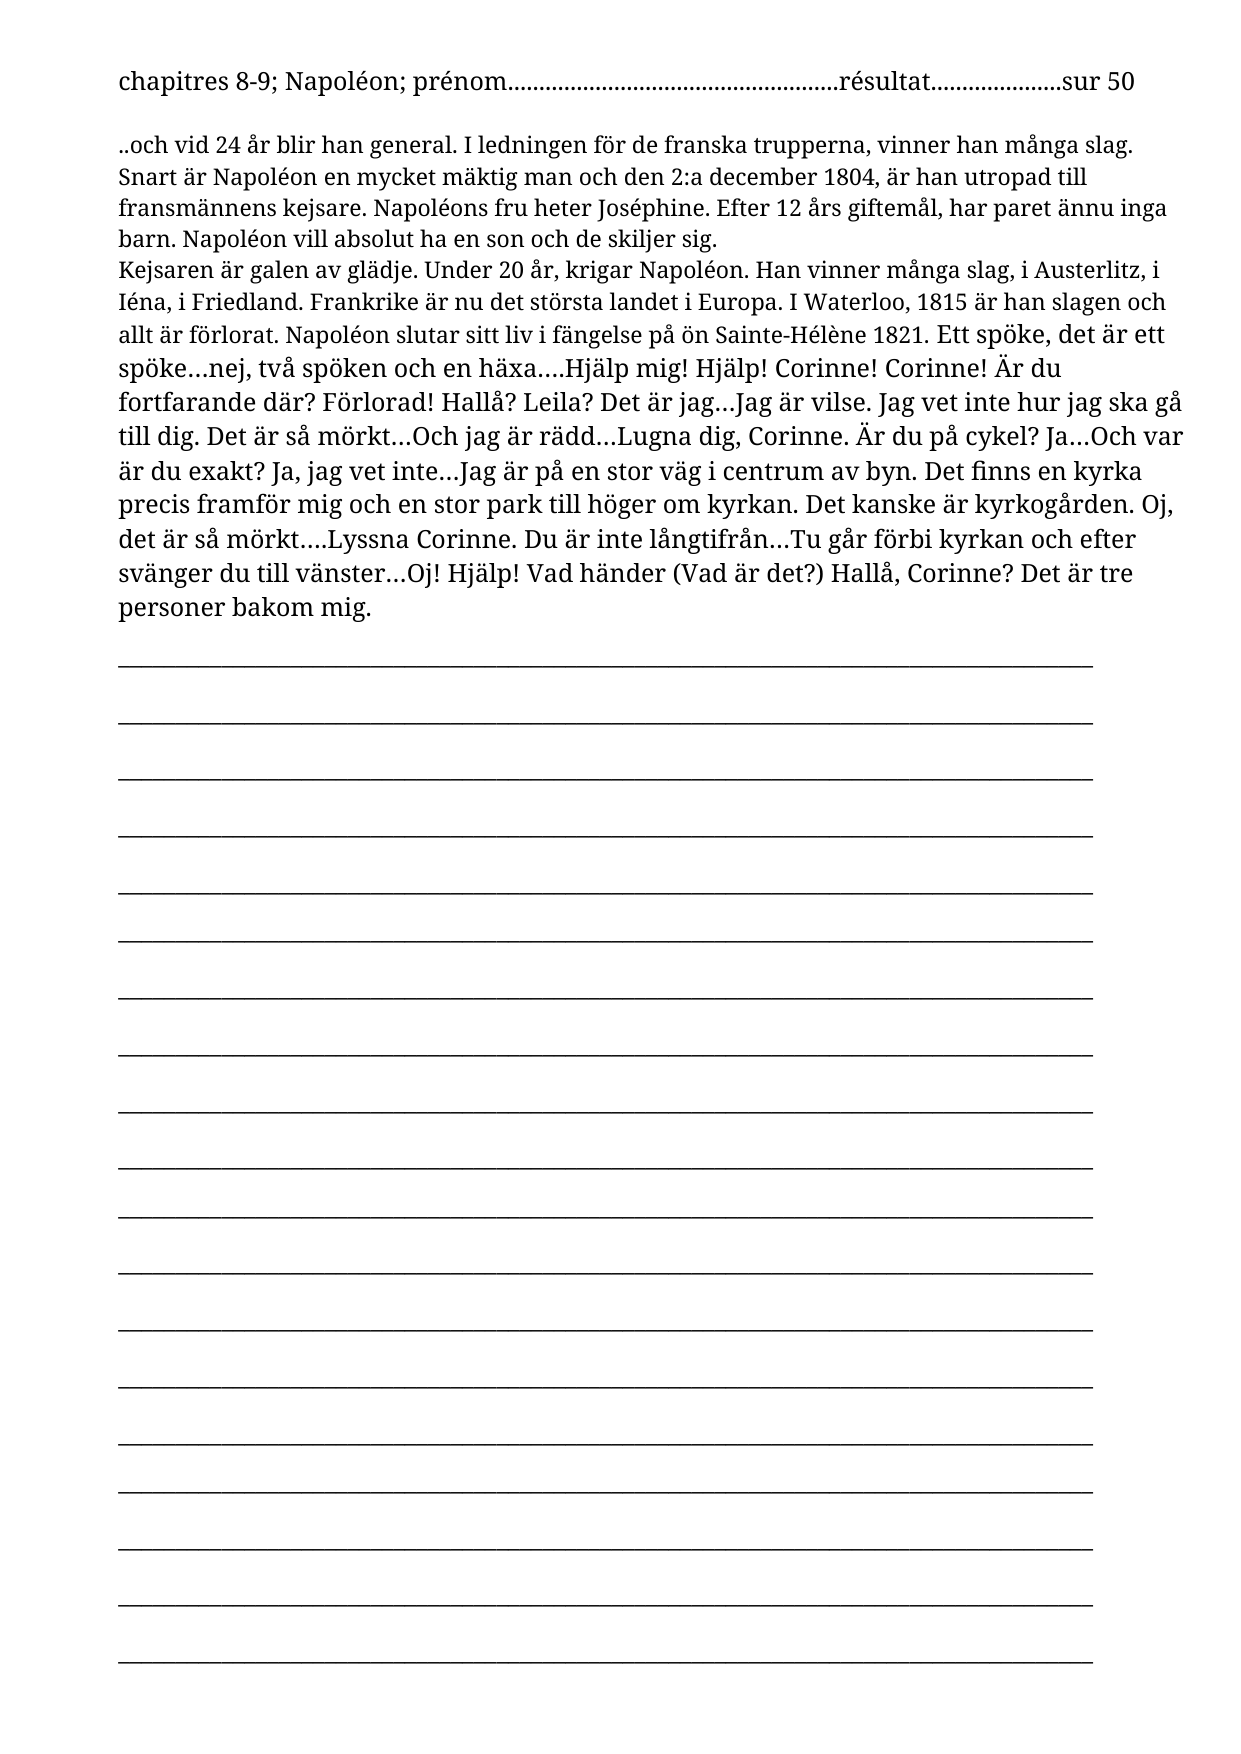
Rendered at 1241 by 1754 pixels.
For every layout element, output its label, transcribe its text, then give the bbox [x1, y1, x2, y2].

text _____________________________________________________________________________________ [118, 1083, 1199, 1117]
text Kejsaren är galen av glädje. Under 20 år, krigar Napoléon. Han vinner många slag, i Austerlitz, i Iéna, i Friedland. Frankrike är nu det största landet i Europa. I Waterloo, 1815 är han slagen och allt är förlorat. Napoléon slutar sitt liv i fängelse på ön Sainte-Hélène 1821. Ett spöke, det är ett spöke…nej, två spöken och en häxa….Hjälp mig! Hjälp! Corinne! Corinne! Är du fortfarande där? Förlorad! Hallå? Leila? Det är jag…Jag är vilse. Jag vet inte hur jag ska gå till dig. Det är så mörkt…Och jag är rädd…Lugna dig, Corinne. Är du på cykel? Ja…Och var är du exakt? Ja, jag vet inte…Jag är på en stor väg i centrum av byn. Det finns en kyrka precis framför mig och en stor park till höger om kyrkan. Det kanske är kyrkogården. Oj, det är så mörkt….Lyssna Corinne. Du är inte långtifrån…Tu går förbi kyrkan och efter svänger du till vänster…Oj! Hjälp! Vad händer (Vad är det?) Hallå, Corinne? Det är tre personer bakom mig. [118, 254, 1199, 623]
text _____________________________________________________________________________________ [118, 1245, 1199, 1279]
text _____________________________________________________________________________________ [118, 1463, 1199, 1498]
text _____________________________________________________________________________________ [118, 1358, 1199, 1393]
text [118, 1520, 1199, 1554]
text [118, 1577, 1199, 1611]
text _____________________________________________________________________________________ [118, 694, 1199, 728]
text _____________________________________________________________________________________ [118, 913, 1199, 947]
text _____________________________________________________________________________________ [118, 1415, 1199, 1449]
text chapitres 8-9; Napoléon; prénom.....................................................résultat.....................sur 50 [118, 64, 1199, 98]
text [118, 1634, 1199, 1668]
text _____________________________________________________________________________________ [118, 1302, 1199, 1336]
text _____________________________________________________________________________________ [118, 638, 1199, 672]
text _____________________________________________________________________________________ [118, 865, 1199, 899]
text _____________________________________________________________________________________ [118, 751, 1199, 785]
text _____________________________________________________________________________________ [118, 1188, 1199, 1222]
text _____________________________________________________________________________________ [118, 808, 1199, 842]
text _____________________________________________________________________________________ [118, 1140, 1199, 1174]
text _____________________________________________________________________________________ [118, 970, 1199, 1004]
text ..och vid 24 år blir han general. I ledningen för de franska trupperna, vinner han många slag. Snart är Napoléon en mycket mäktig man och den 2:a december 1804, är han utropad till fransmännens kejsare. Napoléons fru heter Joséphine. Efter 12 års giftemål, har paret ännu inga barn. Napoléon vill absolut ha en son och de skiljer sig. [118, 129, 1199, 254]
text _____________________________________________________________________________________ [118, 1026, 1199, 1061]
